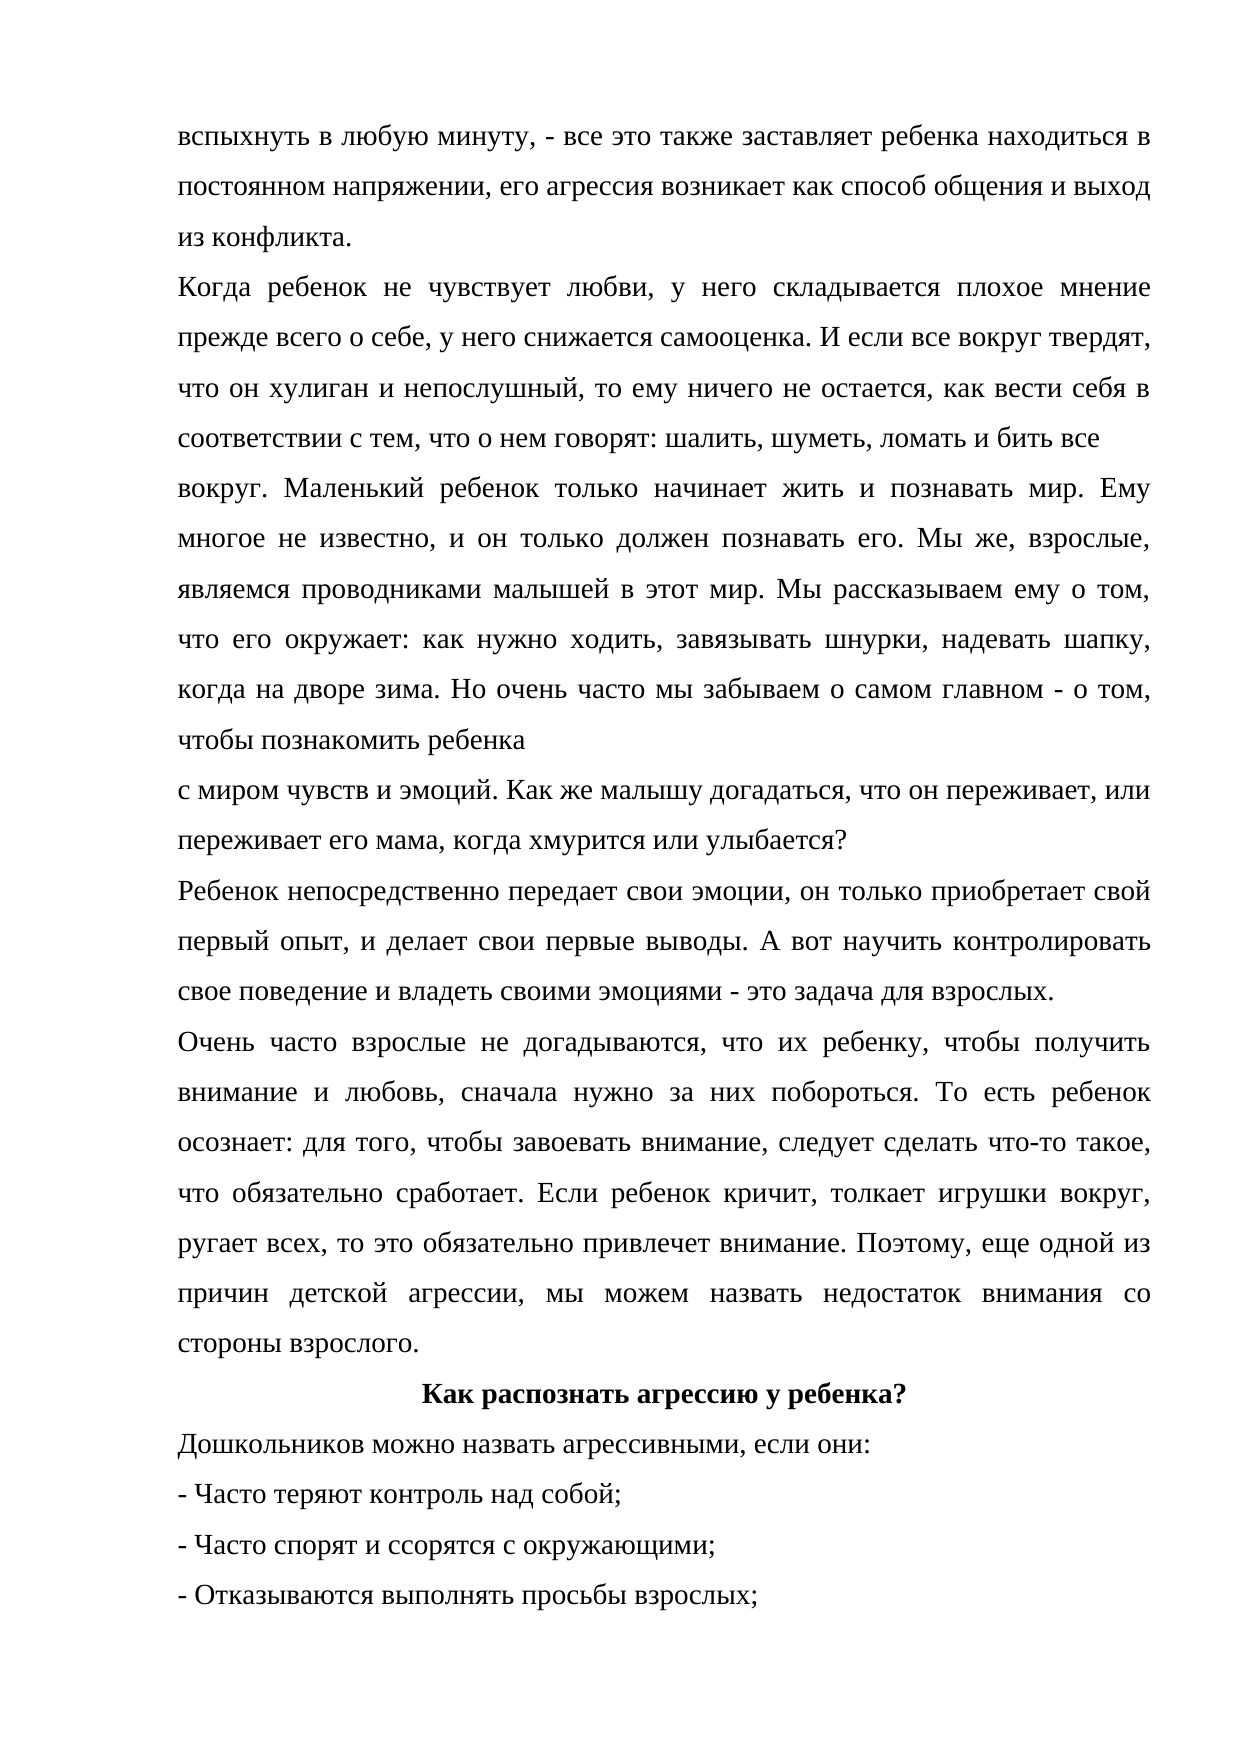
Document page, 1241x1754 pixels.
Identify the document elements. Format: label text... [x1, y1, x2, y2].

text - Часто спорят и ссорятся с окружающими; [177, 1527, 1152, 1560]
text - Часто теряют контроль над собой; [177, 1477, 1152, 1510]
text - Отказываются выполнять просьбы взрослых; [177, 1577, 1152, 1611]
text вокруг. Маленький ребенок только начинает жить и познавать мир. Ему многое не известно, и он только должен познавать его. Мы же, взрослые, являемся проводниками малышей в этот мир. Мы рассказываем ему о том, что его окружает: как нужно ходить, завязывать шнурки, надевать шапку, когда на дворе зима. Но очень часто мы забываем о самом главном - о том, чтобы познакомить ребенка [177, 470, 1152, 755]
text с миром чувств и эмоций. Как же малышу догадаться, что он переживает, или переживает его мама, когда хмурится или улыбается? [177, 772, 1152, 856]
text Как распознать агрессию у ребенка? [177, 1376, 1152, 1409]
text вспыхнуть в любую минуту, - все это также заставляет ребенка находиться в постоянном напряжении, его агрессия возникает как способ общения и выход из конфликта. [177, 118, 1152, 252]
text Ребенок непосредственно передает свои эмоции, он только приобретает свой первый опыт, и делает свои первые выводы. А вот научить контролировать свое поведение и владеть своими эмоциями - это задача для взрослых. [177, 873, 1152, 1007]
text Дошкольников можно назвать агрессивными, если они: [177, 1426, 1152, 1460]
text Очень часто взрослые не догадываются, что их ребенку, чтобы получить внимание и любовь, сначала нужно за них побороться. То есть ребенок осознает: для того, чтобы завоевать внимание, следует сделать что-то такое, что обязательно сработает. Если ребенок кричит, толкает игрушки вокруг, ругает всех, то это обязательно привлечет внимание. Поэтому, еще одной из причин детской агрессии, мы можем назвать недостаток внимания со стороны взрослого. [177, 1024, 1152, 1359]
text Когда ребенок не чувствует любви, у него складывается плохое мнение прежде всего о себе, у него снижается самооценка. И если все вокруг твердят, что он хулиган и непослушный, то ему ничего не остается, как вести себя в соответствии с тем, что о нем говорят: шалить, шуметь, ломать и бить все [177, 269, 1152, 453]
